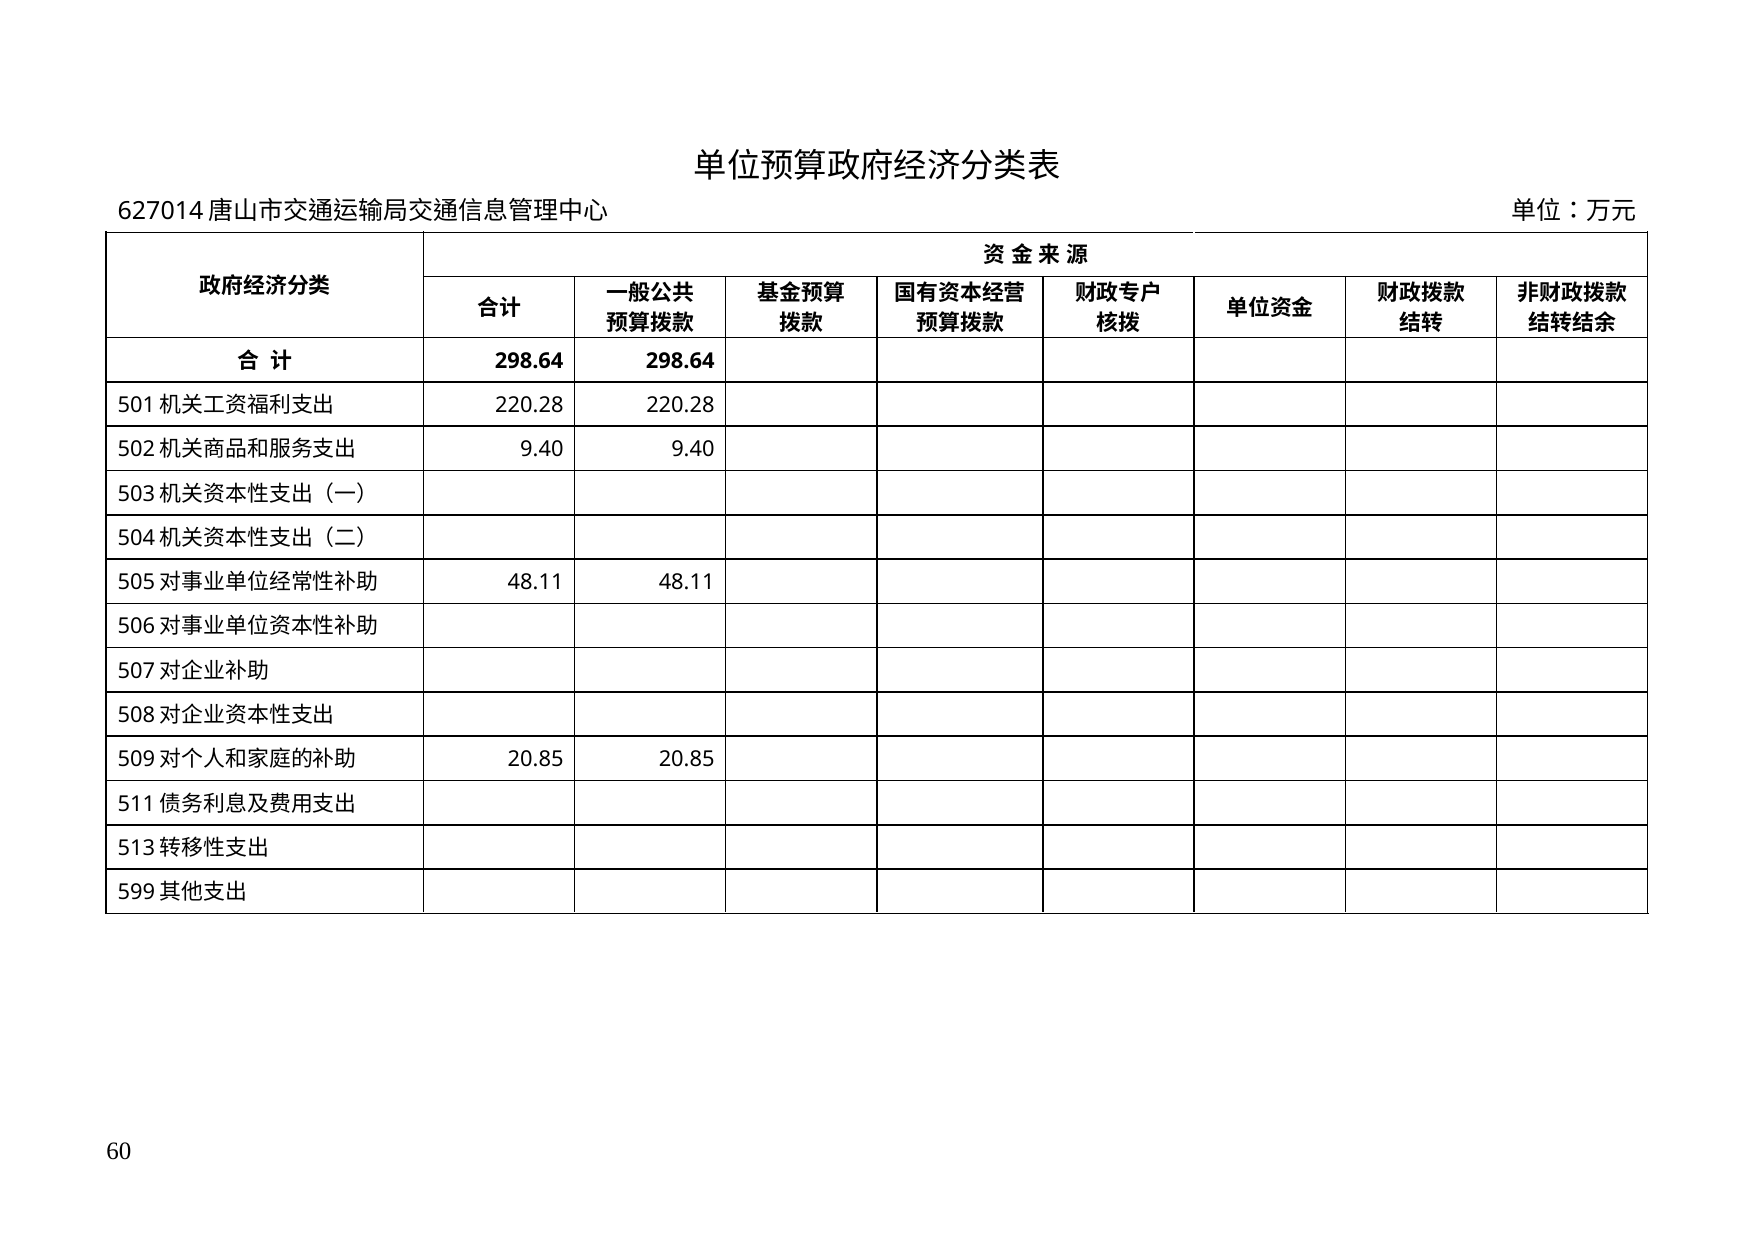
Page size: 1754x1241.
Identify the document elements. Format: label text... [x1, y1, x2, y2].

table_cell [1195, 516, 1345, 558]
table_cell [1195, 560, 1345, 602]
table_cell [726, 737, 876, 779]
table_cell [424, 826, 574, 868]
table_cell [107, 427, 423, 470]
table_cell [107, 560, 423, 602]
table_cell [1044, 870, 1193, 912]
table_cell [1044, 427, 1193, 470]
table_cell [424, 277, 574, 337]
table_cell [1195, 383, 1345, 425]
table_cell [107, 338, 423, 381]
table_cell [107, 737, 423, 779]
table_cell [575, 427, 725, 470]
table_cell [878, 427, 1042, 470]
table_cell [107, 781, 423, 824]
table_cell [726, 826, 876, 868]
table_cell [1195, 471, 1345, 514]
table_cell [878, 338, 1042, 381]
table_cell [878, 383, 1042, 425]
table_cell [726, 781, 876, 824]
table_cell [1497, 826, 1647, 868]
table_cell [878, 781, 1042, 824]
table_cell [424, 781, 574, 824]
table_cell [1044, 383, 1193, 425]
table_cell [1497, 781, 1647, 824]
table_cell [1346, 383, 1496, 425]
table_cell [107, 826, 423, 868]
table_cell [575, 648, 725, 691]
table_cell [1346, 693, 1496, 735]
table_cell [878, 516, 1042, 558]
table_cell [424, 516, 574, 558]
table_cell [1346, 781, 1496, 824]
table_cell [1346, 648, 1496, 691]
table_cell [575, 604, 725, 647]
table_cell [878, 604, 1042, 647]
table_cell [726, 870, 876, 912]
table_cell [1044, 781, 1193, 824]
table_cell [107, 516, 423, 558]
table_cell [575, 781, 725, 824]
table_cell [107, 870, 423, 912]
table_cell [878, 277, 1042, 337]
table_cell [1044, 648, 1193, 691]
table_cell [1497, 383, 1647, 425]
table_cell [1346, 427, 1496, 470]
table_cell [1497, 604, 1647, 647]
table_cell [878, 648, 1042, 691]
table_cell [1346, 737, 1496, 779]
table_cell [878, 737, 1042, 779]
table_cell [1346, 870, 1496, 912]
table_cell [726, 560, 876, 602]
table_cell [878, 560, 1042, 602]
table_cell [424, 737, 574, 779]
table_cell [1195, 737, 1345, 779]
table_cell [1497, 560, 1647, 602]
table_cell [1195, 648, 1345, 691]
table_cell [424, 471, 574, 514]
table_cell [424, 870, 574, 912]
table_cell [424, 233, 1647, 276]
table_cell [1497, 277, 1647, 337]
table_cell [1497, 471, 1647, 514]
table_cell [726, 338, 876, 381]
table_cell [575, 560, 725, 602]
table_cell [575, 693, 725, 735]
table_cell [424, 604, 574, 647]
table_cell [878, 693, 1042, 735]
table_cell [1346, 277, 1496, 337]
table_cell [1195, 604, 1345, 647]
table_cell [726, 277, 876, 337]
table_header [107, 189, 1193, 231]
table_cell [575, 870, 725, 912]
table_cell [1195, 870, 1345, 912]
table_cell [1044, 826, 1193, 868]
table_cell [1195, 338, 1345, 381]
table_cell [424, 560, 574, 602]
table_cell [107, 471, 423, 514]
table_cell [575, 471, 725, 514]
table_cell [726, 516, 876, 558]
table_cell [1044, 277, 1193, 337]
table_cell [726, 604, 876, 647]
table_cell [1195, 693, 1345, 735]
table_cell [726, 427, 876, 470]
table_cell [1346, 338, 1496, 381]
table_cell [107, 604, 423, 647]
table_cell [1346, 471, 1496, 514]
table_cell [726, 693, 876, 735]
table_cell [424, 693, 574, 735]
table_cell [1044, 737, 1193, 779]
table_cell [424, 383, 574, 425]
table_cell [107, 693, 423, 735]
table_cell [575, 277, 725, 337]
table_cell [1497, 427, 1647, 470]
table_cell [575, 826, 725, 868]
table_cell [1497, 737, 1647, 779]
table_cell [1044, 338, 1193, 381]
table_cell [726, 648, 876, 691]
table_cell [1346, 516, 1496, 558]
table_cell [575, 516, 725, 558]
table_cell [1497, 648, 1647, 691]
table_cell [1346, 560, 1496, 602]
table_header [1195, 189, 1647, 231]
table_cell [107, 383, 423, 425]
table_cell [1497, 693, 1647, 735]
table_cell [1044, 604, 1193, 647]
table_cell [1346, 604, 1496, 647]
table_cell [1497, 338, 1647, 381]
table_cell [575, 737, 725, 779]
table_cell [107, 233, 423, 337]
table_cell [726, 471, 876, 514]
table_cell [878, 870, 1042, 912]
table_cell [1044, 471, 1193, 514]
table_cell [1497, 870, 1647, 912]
text 单位预算政府经济分类表 [106, 142, 1648, 187]
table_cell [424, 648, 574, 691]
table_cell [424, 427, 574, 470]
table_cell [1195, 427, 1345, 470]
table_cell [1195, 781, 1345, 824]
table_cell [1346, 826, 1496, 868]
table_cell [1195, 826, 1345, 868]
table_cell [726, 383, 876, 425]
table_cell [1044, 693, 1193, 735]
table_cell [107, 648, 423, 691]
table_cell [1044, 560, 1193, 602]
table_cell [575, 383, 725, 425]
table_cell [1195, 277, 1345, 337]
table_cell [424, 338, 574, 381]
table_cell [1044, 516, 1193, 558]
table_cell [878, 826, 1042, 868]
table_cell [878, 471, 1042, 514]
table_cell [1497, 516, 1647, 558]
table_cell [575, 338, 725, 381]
